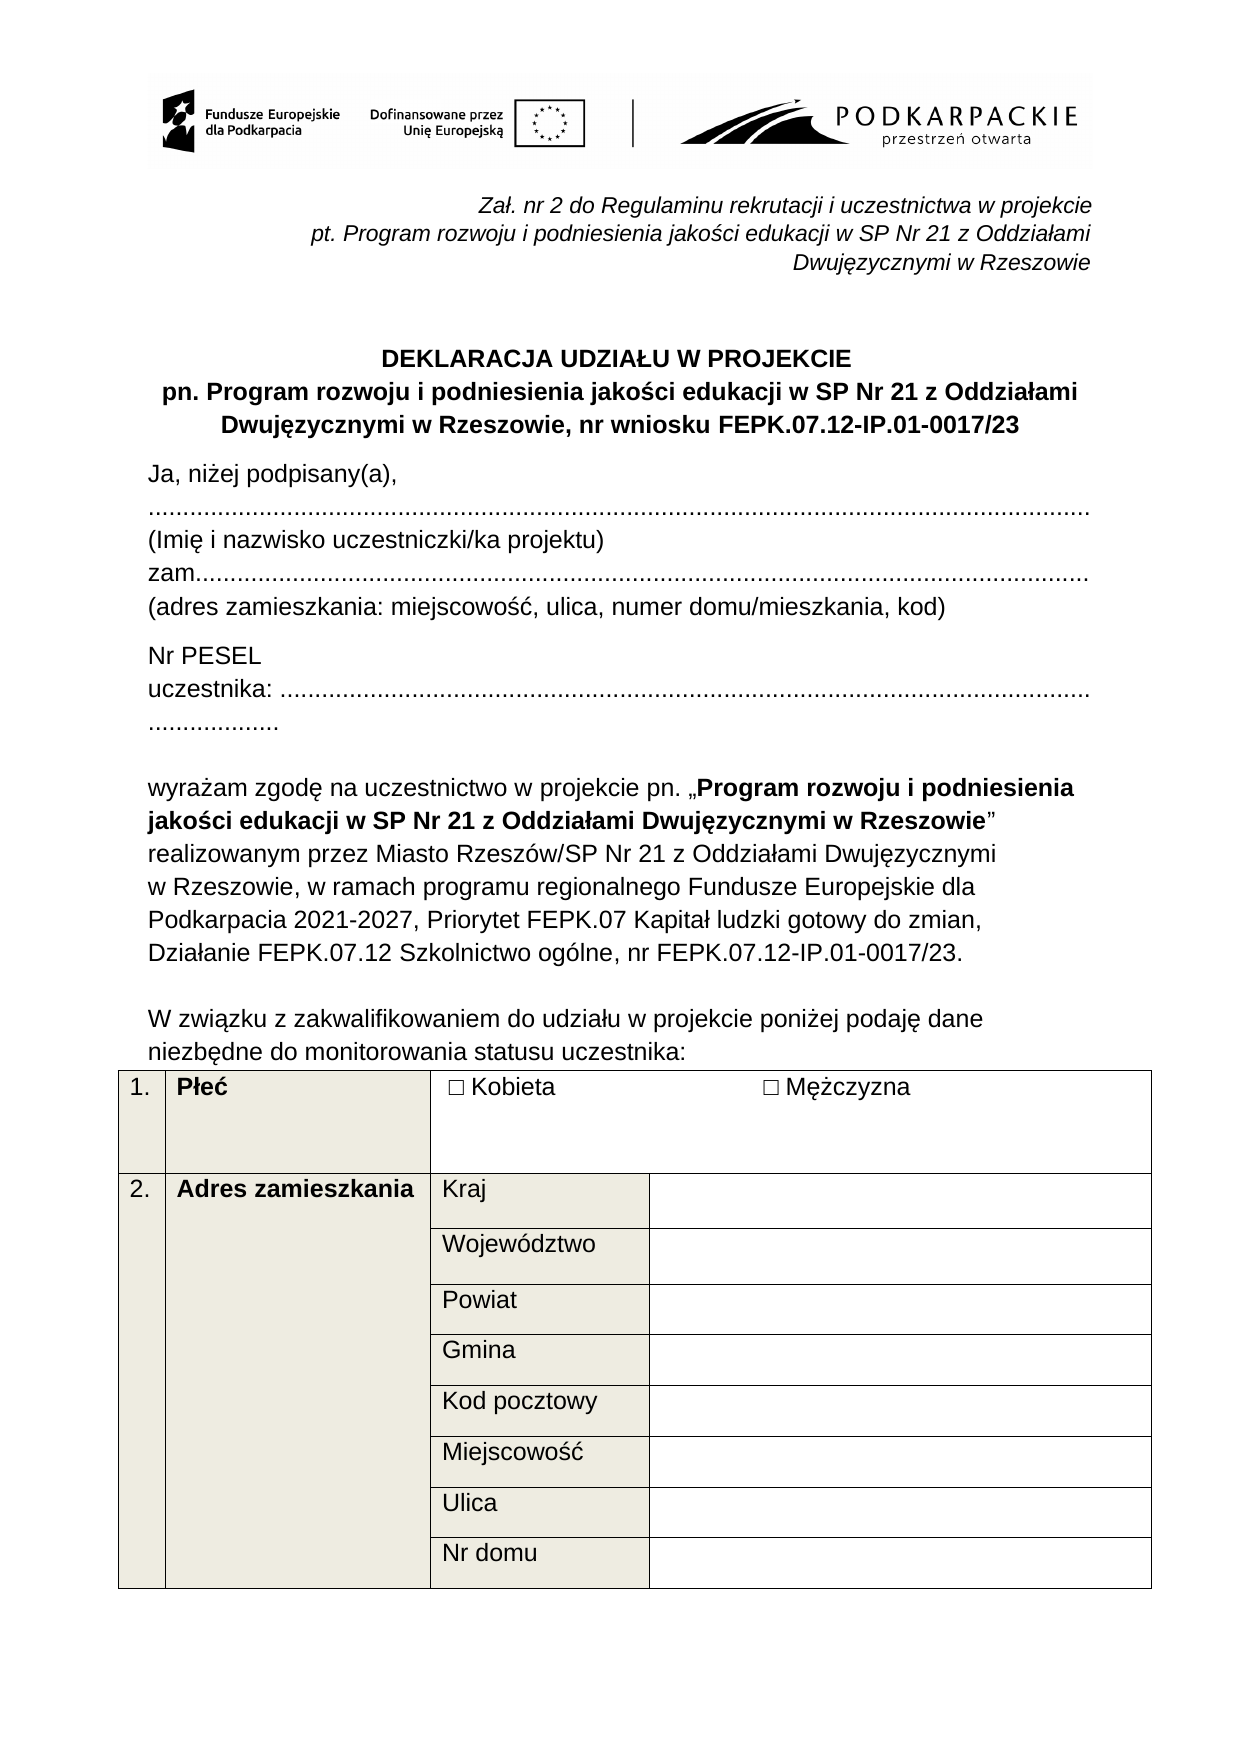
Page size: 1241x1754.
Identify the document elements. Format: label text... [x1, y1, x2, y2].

table_header □ Kobieta □ Mężczyzna [431, 1071, 1151, 1173]
text wyrażam zgodę na uczestnictwo w projekcie pn. „Program rozwoju i podniesienia jakości edukacji w SP Nr 21 z Oddziałami Dwujęzycznymi w Rzeszowie” realizowanym przez Miasto Rzeszów/SP Nr 21 z Oddziałami Dwujęzycznymi w Rzeszowie, w ramach programu regionalnego Fundusze Europejskie dla Podkarpacia 2021-2027, Priorytet FEPK.07 Kapitał ludzki gotowy do zmian, Działanie FEPK.07.12 Szkolnictwo ogólne, nr FEPK.07.12-IP.01-0017/23. [148, 773, 1093, 967]
text pt. Program rozwoju i podniesienia jakości edukacji w SP Nr 21 z Oddziałami Dwujęzycznymi w Rzeszowie [148, 220, 1093, 275]
text DEKLARACJA UDZIAŁU W PROJEKCIE pn. Program rozwoju i podniesienia jakości edukacji w SP Nr 21 z Oddziałami Dwujęzycznymi w Rzeszowie, nr wniosku FEPK.07.12-IP.01-0017/23 [148, 344, 1093, 438]
text (adres zamieszkania: miejscowość, ulica, numer domu/mieszkania, kod) [148, 591, 1093, 620]
table_cell [650, 1174, 1151, 1228]
table_cell Gmina [431, 1335, 649, 1385]
table_cell [650, 1386, 1151, 1436]
table_cell Kraj [431, 1174, 649, 1228]
text Ja, niżej podpisany(a), [148, 459, 1093, 488]
table_cell [650, 1285, 1151, 1334]
table_cell Adres zamieszkania [166, 1174, 430, 1588]
text zam................................................................................................................................. [148, 558, 1093, 587]
table_cell [650, 1538, 1151, 1588]
table_cell Kod pocztowy [431, 1386, 649, 1436]
table_header Płeć [166, 1071, 430, 1173]
text ........................................................................................................................................ [148, 492, 1093, 521]
table_cell Województwo [431, 1229, 649, 1284]
table_cell [650, 1229, 1151, 1284]
table_cell Miejscowość [431, 1437, 649, 1487]
table_cell Ulica [431, 1488, 649, 1537]
text W związku z zakwalifikowaniem do udziału w projekcie poniżej podaję dane niezbędne do monitorowania statusu uczestnika: [148, 1004, 1093, 1066]
table_cell [650, 1488, 1151, 1537]
picture [147, 73, 1093, 169]
table_cell Nr domu [431, 1538, 649, 1588]
text Nr PESEL uczestnika: ........................................................................................................................................ [148, 641, 1093, 736]
text (Imię i nazwisko uczestniczki/ka projektu) [148, 525, 1093, 554]
text Zał. nr 2 do Regulaminu rekrutacji i uczestnictwa w projekcie [148, 192, 1093, 218]
table_cell [650, 1437, 1151, 1487]
table_header 1. [119, 1071, 165, 1173]
table_cell 2. 3. [119, 1174, 165, 1588]
table_cell Powiat [431, 1285, 649, 1334]
table_cell [650, 1335, 1151, 1385]
